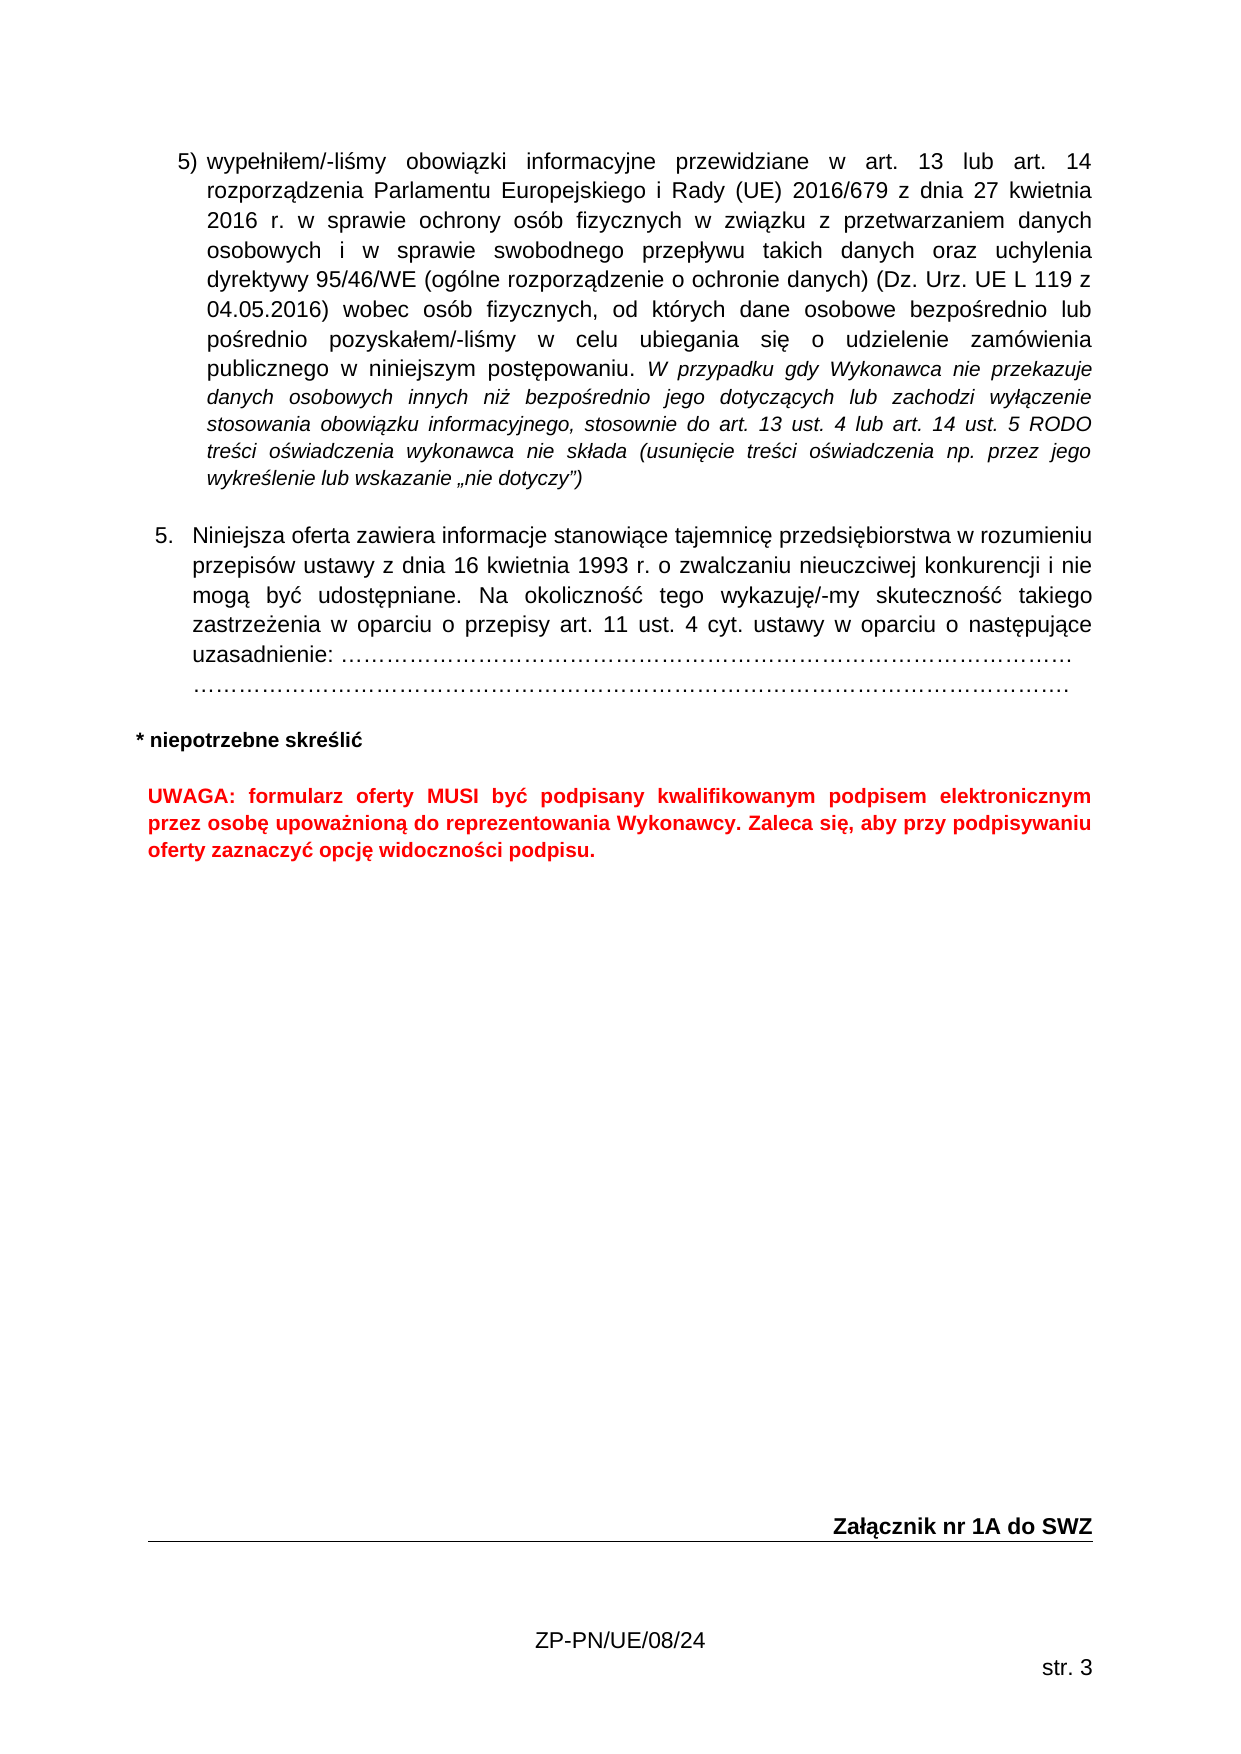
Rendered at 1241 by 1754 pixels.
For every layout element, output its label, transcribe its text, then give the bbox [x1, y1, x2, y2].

list Niniejsza oferta zawiera informacje stanowiące tajemnicę przedsiębiorstwa w rozumieniu przepisów ustawy z dnia 16 kwietnia 1993 r. o zwalczaniu nieuczciwej konkurencji i nie mogą być udostępniane. Na okoliczność tego wykazuję/-my skuteczność takiego zastrzeżenia w oparciu o przepisy art. 11 ust. 4 cyt. ustawy w oparciu o następujące uzasadnienie: …………………………………………………………………………………… [154, 522, 1093, 667]
text UWAGA: formularz oferty MUSI być podpisany kwalifikowanym podpisem elektronicznym przez osobę upoważnioną do reprezentowania Wykonawcy. Zaleca się, aby przy podpisywaniu oferty zaznaczyć opcję widoczności podpisu. [148, 784, 1093, 862]
text ……………………………………………………………………………………………………. [192, 671, 1093, 697]
text * niepotrzebne skreślić [136, 727, 1093, 751]
list wypełniłem/-liśmy obowiązki informacyjne przewidziane w art. 13 lub art. 14 rozporządzenia Parlamentu Europejskiego i Rady (UE) 2016/679 z dnia 27 kwietnia 2016 r. w sprawie ochrony osób fizycznych w związku z przetwarzaniem danych osobowych i w sprawie swobodnego przepływu takich danych oraz uchylenia dyrektywy 95/46/WE (ogólne rozporządzenie o ochronie danych) (Dz. Urz. UE L 119 z 04.05.2016) wobec osób fizycznych, od których dane osobowe bezpośrednio lub pośrednio pozyskałem/-liśmy w celu ubiegania się o udzielenie zamówienia publicznego w niniejszym postępowaniu. W przypadku gdy Wykonawca nie przekazuje danych osobowych innych niż bezpośrednio jego dotyczących lub zachodzi wyłączenie stosowania obowiązku informacyjnego, stosownie do art. 13 ust. 4 lub art. 14 ust. 5 RODO treści oświadczenia wykonawca nie składa (usunięcie treści oświadczenia np. przez jego wykreślenie lub wskazanie „nie dotyczy”) [177, 148, 1093, 490]
text Załącznik nr 1A do SWZ [148, 1513, 1093, 1541]
